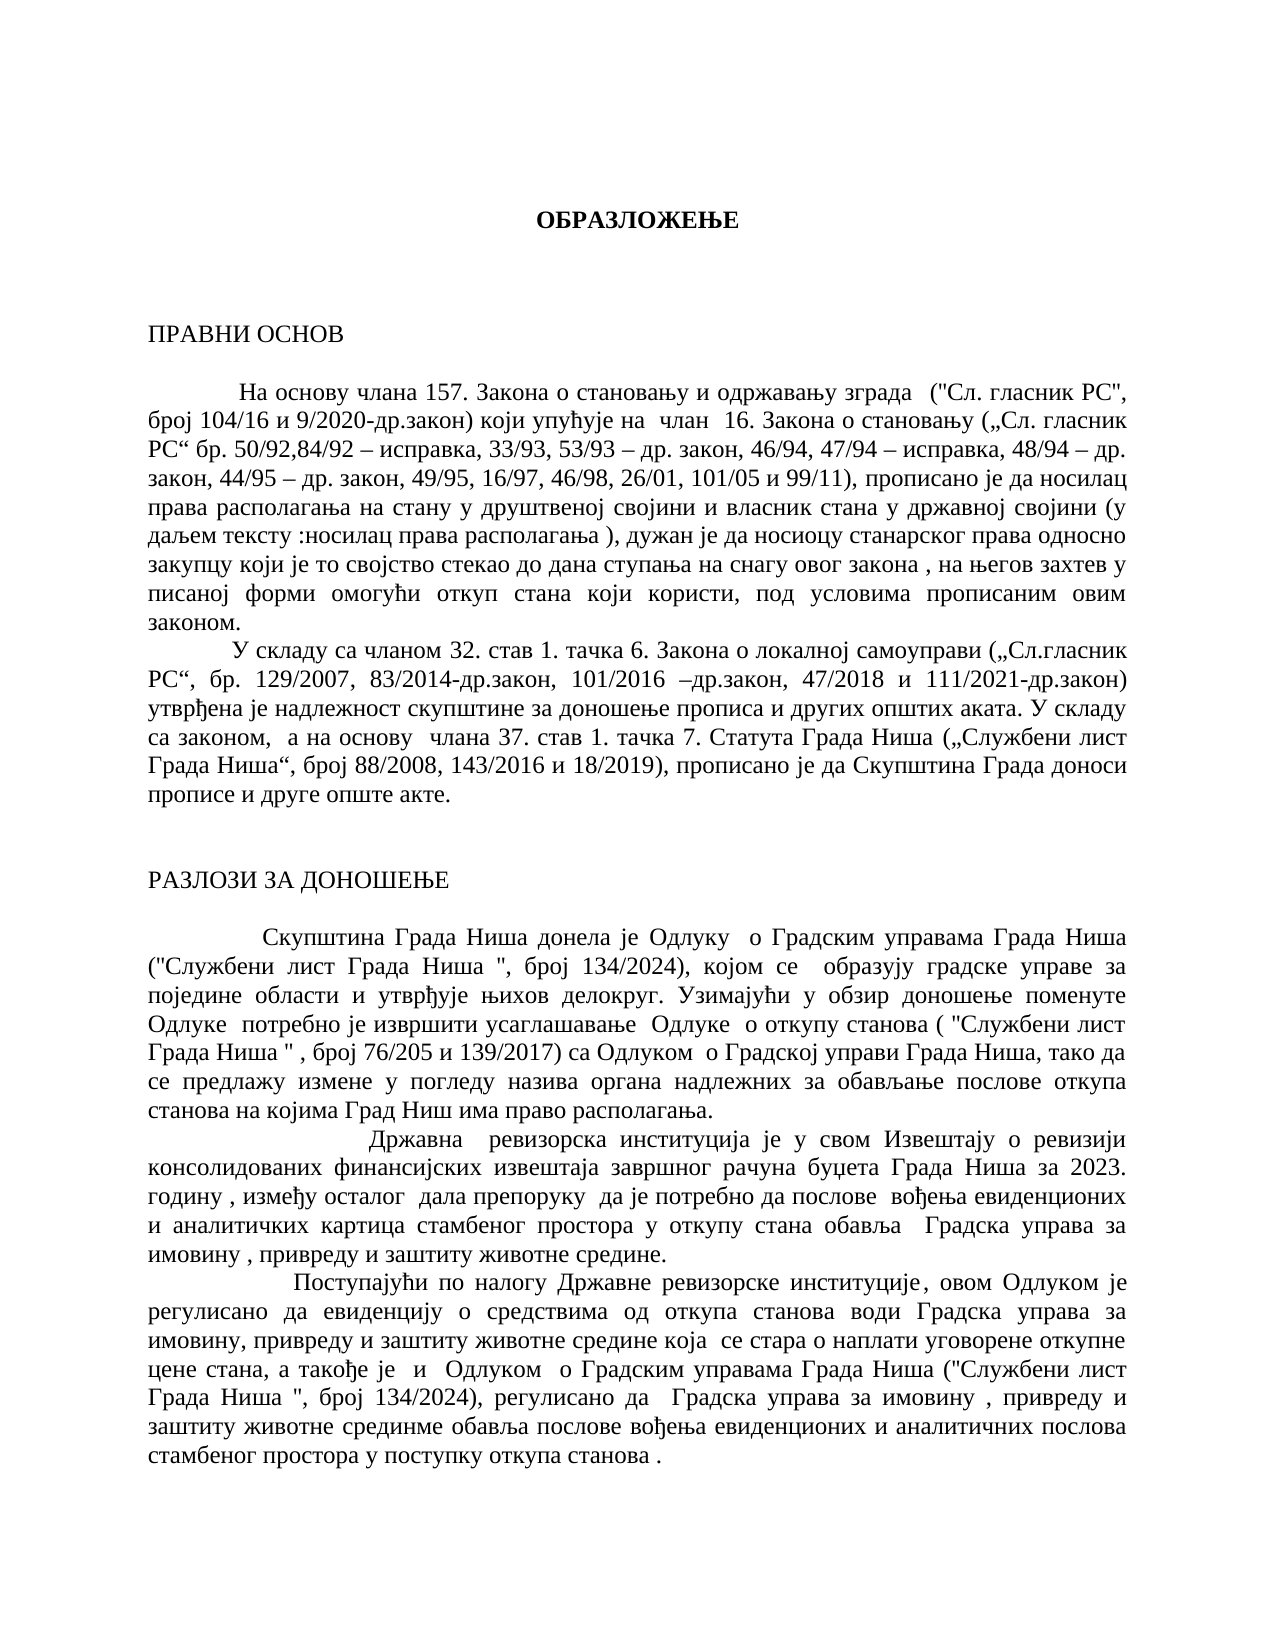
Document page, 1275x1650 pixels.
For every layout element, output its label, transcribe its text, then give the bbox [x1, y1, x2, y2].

text На основу члана 157. Закона о становању и одржавању зграда (''Сл. гласник РС'', број 104/16 и 9/2020-др.закон) који упућује на члан 16. Закона о становању („Сл. гласник РС“ бр. 50/92,84/92 – исправка, 33/93, 53/93 – др. закон, 46/94, 47/94 – исправка, 48/94 – др. закон, 44/95 – др. закон, 49/95, 16/97, 46/98, 26/01, 101/05 и 99/11), прописано је да носилац права располагања на стану у друштвеној својини и власник стана у државној својини (у даљем тексту :носилац права располагања ), дужан је да носиоцу станарског права односно закупцу који је то својство стекао до дана ступања на снагу овог закона , на његов захтев у писаној форми омогући откуп стана који користи, под условима прописаним овим законом. [148, 377, 1127, 636]
text РАЗЛОЗИ ЗА ДОНОШЕЊЕ [148, 865, 1127, 894]
text У складу са чланом 32. став 1. тачка 6. Закона о локалној самоуправи („Сл.гласник РС“, бр. 129/2007, 83/2014-др.закон, 101/2016 –др.закон, 47/2018 и 111/2021-др.закон) утврђена је надлежност скупштине за доношење прописа и других општих аката. У складу са законом, а на основу члана 37. став 1. тачка 7. Статута Града Ниша („Службени лист Града Ниша“, број 88/2008, 143/2016 и 18/2019), прописано је да Скупштина Града доноси прописе и друге опште акте. [148, 636, 1127, 808]
text ПРАВНИ ОСНОВ [148, 319, 1127, 348]
text ОБРАЗЛОЖЕЊЕ [148, 205, 1127, 234]
text Државна ревизорска институција је у свом Извештају о ревизији консолидованих финансијских извештаја завршног рачуна буџета Града Ниша за 2023. годину , између осталог дала препоруку да је потребно да послове вођења евиденционих и аналитичких картица стамбеног простора у откупу стана обавља Градска управа за имовину , привреду и заштиту животне средине. [148, 1124, 1127, 1267]
text Скупштина Града Ниша донела је Одлуку о Градским управама Града Ниша (''Службени лист Града Ниша '', број 134/2024), којом се образују градске управе за поједине области и утврђује њихов делокруг. Узимајући у обзир доношење поменуте Одлуке потребно је извршити усаглашавање Одлуке о откупу станова ( ''Службени лист Града Ниша '' , број 76/205 и 139/2017) са Одлуком о Градској управи Града Ниша, тако да се предлажу измене у погледу назива органа надлежних за обављање послове откупа станова на којима Град Ниш има право располагања. [148, 922, 1127, 1124]
text Поступајући по налогу Државне ревизорске институције, овом Одлуком је регулисано да евиденцију о средствима од откупа станова води Градска управа за имовину, привреду и заштиту животне средине која се стара о наплати уговорене откупне цене стана, а такође је и Одлуком о Градским управама Града Ниша (''Службени лист Града Ниша '', број 134/2024), регулисано да Градска управа за имовину , привреду и заштиту животне срединме обавља послове вођења евиденционих и аналитичних послова стамбеног простора у поступку откупа станова . [148, 1267, 1127, 1469]
